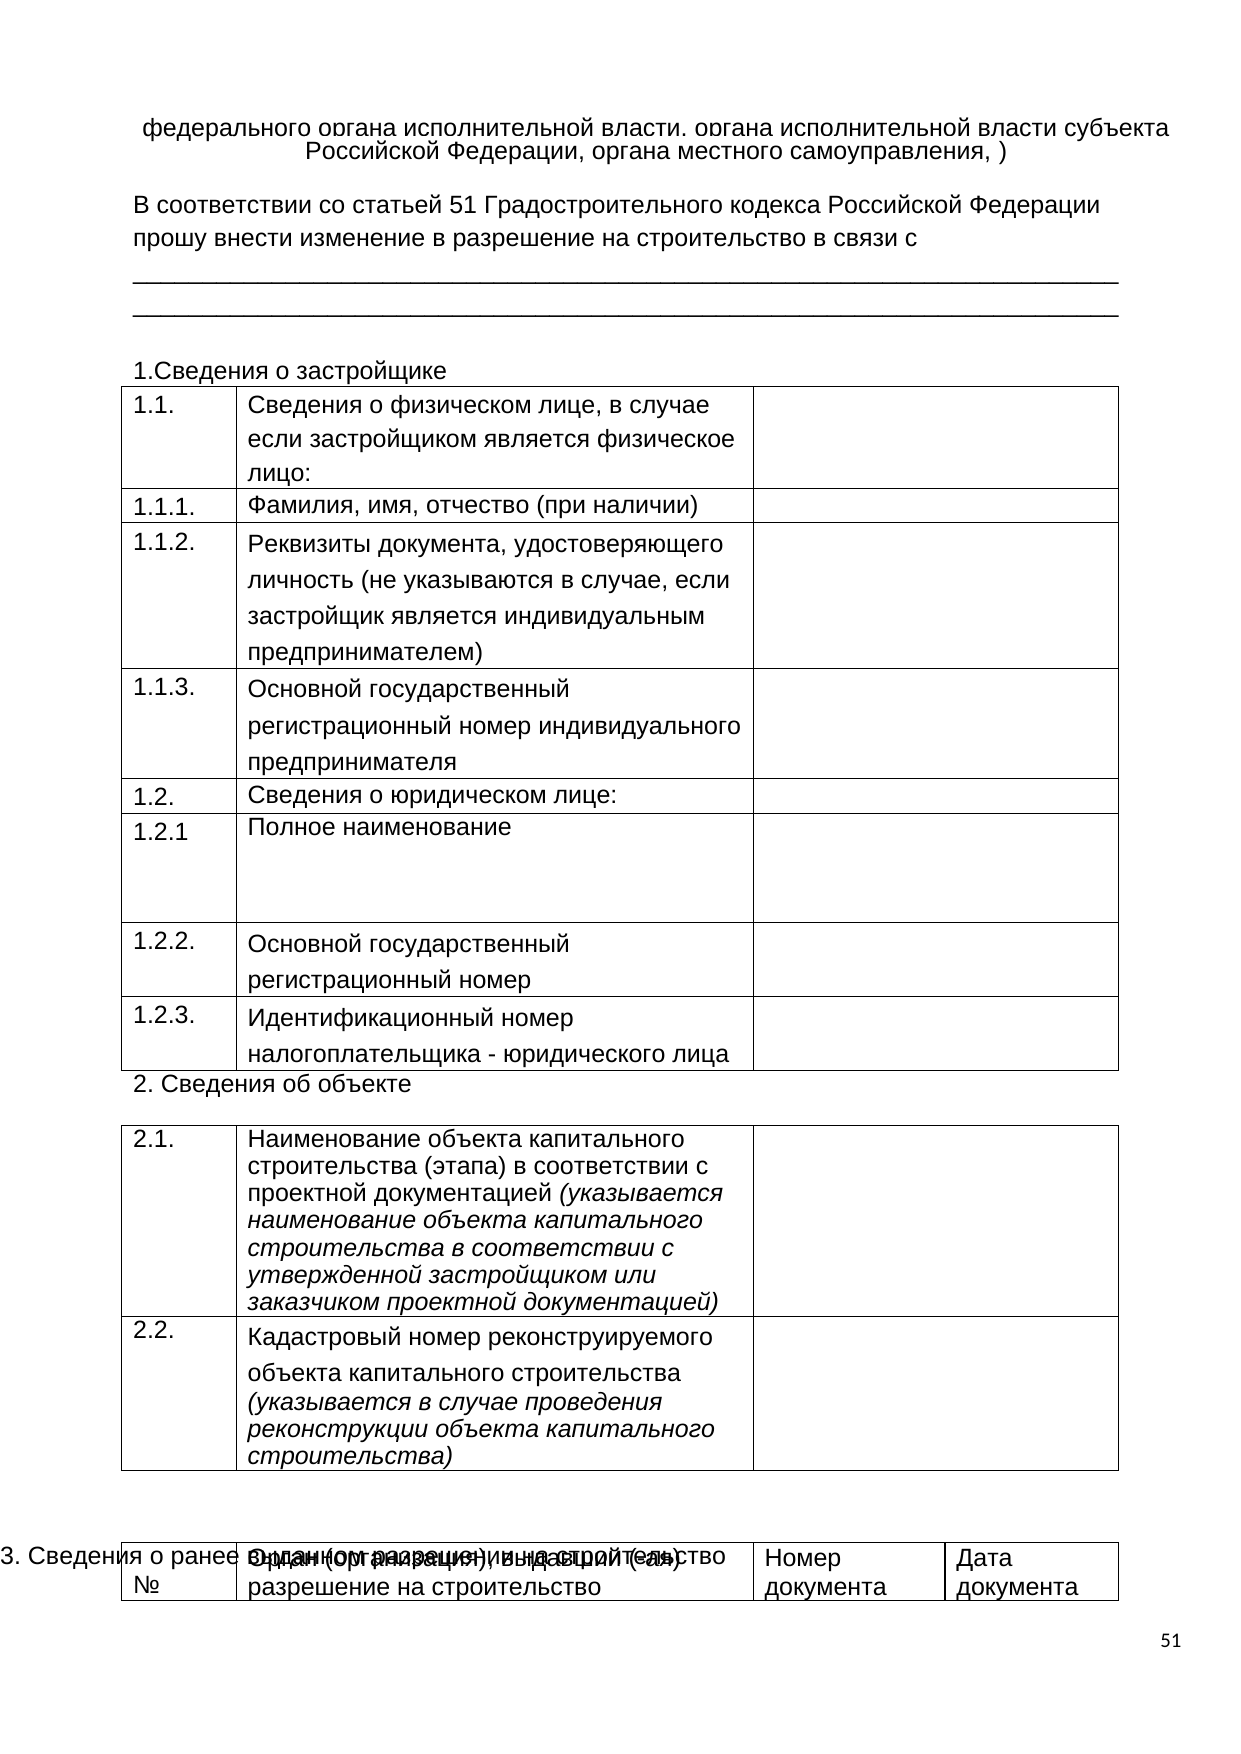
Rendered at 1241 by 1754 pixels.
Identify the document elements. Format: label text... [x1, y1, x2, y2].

table_header 2.1. [122, 1126, 236, 1316]
table_header Дата документа [946, 1543, 1118, 1600]
table_cell 1.2.3. [122, 997, 236, 1070]
text 3. Сведения о ранее выданном разрешении на строительство [0, 1543, 1036, 1570]
table_cell 1.1.2. [122, 523, 236, 667]
table_cell Идентификационный номер налогоплательщика - юридического лица [237, 997, 753, 1070]
table_cell Фамилия, имя, отчество (при наличии) [237, 489, 753, 522]
table_cell [754, 997, 1118, 1070]
table_cell [754, 523, 1118, 667]
table_cell Основной государственный регистрационный номер [237, 923, 753, 996]
table_cell [754, 1317, 1118, 1470]
table_cell [754, 669, 1118, 778]
table_cell Полное наименование [237, 814, 753, 922]
text 2. Сведения об объекте [133, 1071, 1181, 1098]
table_cell [754, 779, 1118, 812]
table_cell [754, 814, 1118, 922]
text _______________________________________________________________________ [133, 286, 1181, 319]
table_cell [754, 489, 1118, 522]
text В соответствии со статьей 51 Градостроительного кодекса Российской Федерации прошу внести изменение в разрешение на строительство в связи с [133, 187, 1181, 253]
table_header Номер документа [754, 1570, 944, 1600]
table_cell 1.1.1. [122, 489, 236, 522]
table_header Орган (организация), выдавший (-ая) разрешение на строительство [237, 1570, 753, 1600]
table_cell 1.2.1 [122, 814, 236, 922]
table_cell 1.2. [122, 779, 236, 812]
table_cell 1.1.3. [122, 669, 236, 778]
table_cell 1.2.2. [122, 923, 236, 996]
table_header [754, 387, 1118, 488]
text _______________________________________________________________________ [133, 253, 1181, 286]
table_header 1.1. [122, 387, 236, 488]
table_header Сведения о физическом лице, в случае если застройщиком является физическое лицо: [237, 387, 753, 488]
table_cell Основной государственный регистрационный номер индивидуального предпринимателя [237, 669, 753, 778]
text 1.Сведения о застройщике [133, 352, 1181, 386]
table_cell Кадастровый номер реконструируемого объекта капитального строительства (указывается в случае проведения реконструкции объекта капитального строительства) [237, 1317, 753, 1470]
table_header Наименование объекта капитального строительства (этапа) в соответствии с проектной документацией (указывается наименование объекта капитального строительства в соответствии с утвержденной застройщиком или заказчиком проектной документацией) [237, 1126, 753, 1316]
table_cell Реквизиты документа, удостоверяющего личность (не указываются в случае, если застройщик является индивидуальным предпринимателем) [237, 523, 753, 667]
table_cell Сведения о юридическом лице: [237, 779, 753, 812]
table_header № [122, 1570, 236, 1600]
table_header [754, 1126, 1118, 1316]
table_cell [754, 923, 1118, 996]
table_cell 2.2. [122, 1317, 236, 1470]
